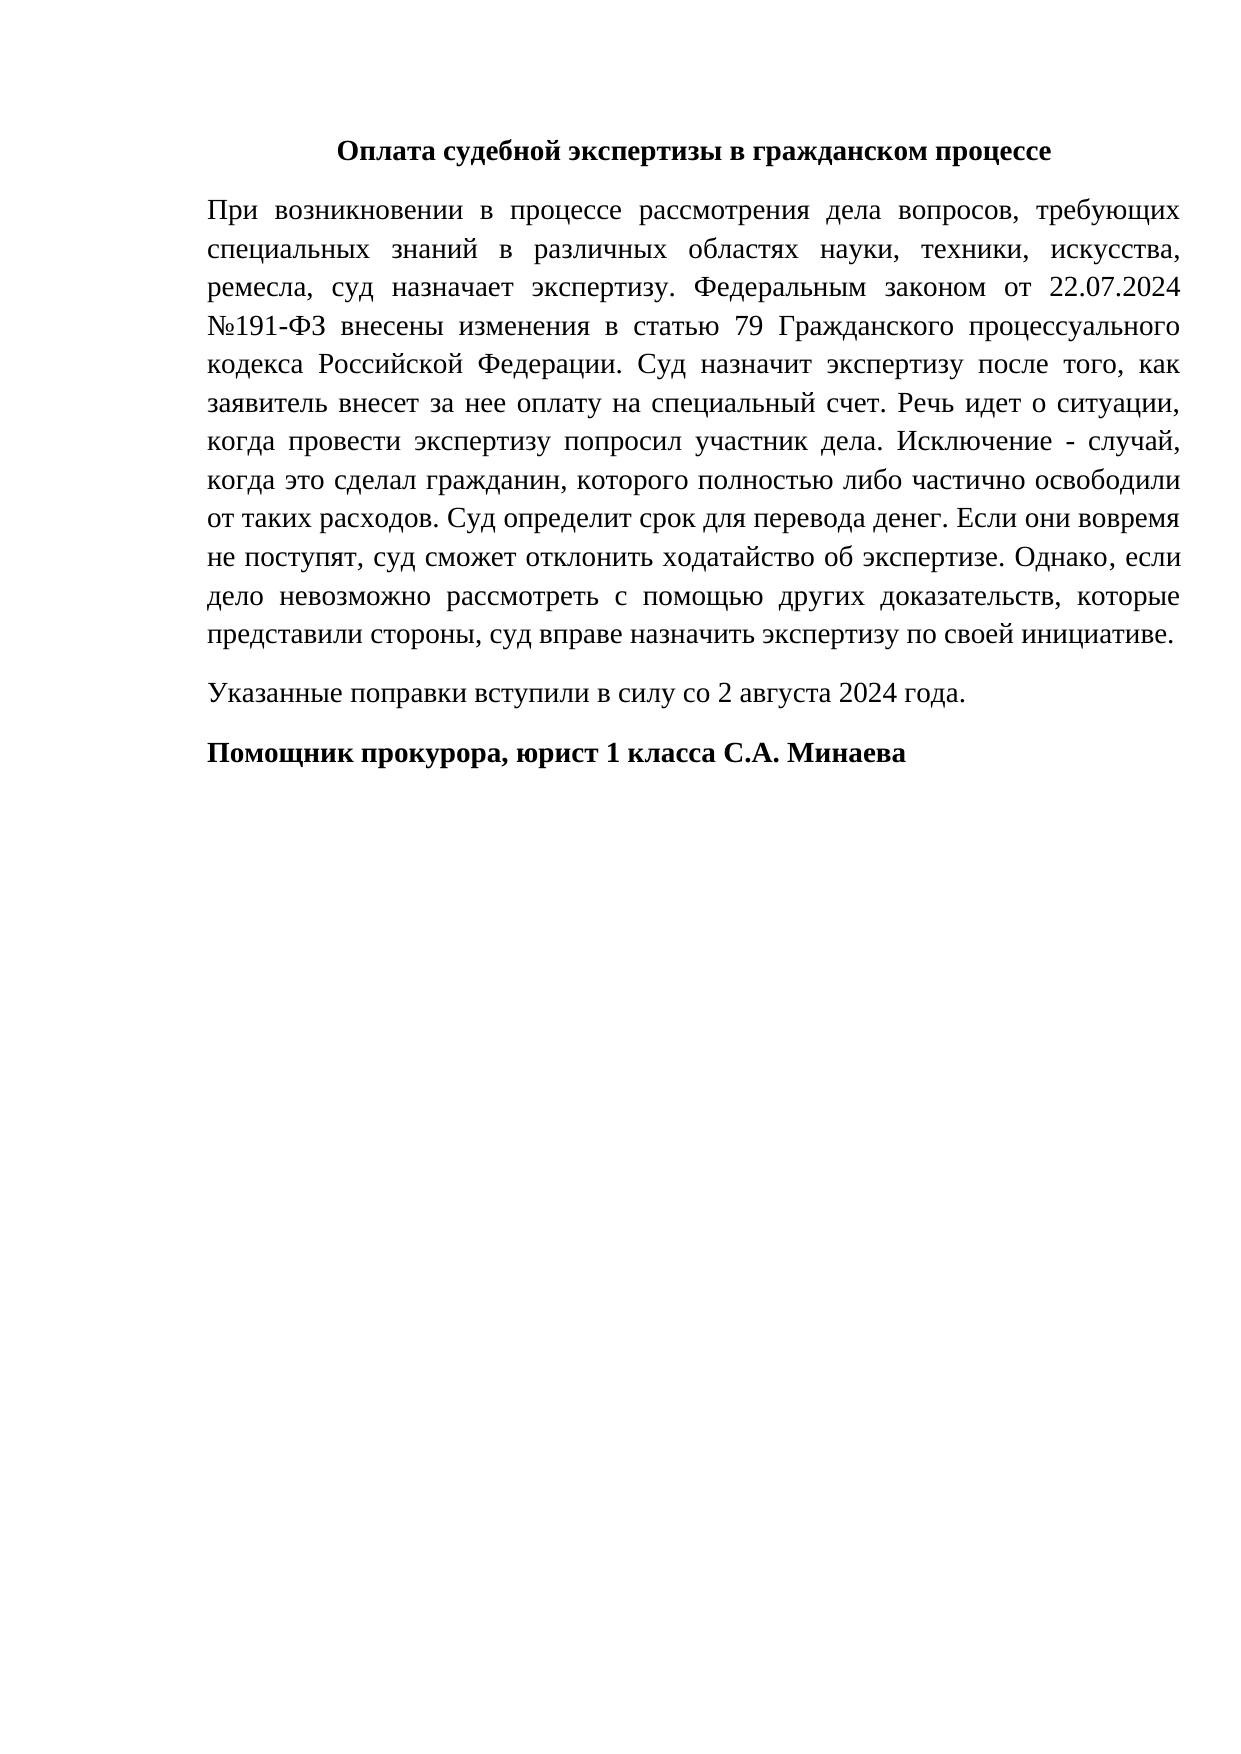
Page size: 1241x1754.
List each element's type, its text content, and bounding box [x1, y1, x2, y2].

text Оплата судебной экспертизы в гражданском процессе [207, 133, 1181, 166]
text Указанные поправки вступили в силу со 2 августа 2024 года. [207, 676, 1181, 709]
text Помощник прокурора, юрист 1 класса С.А. Минаева [207, 735, 1181, 768]
text При возникновении в процессе рассмотрения дела вопросов, требующих специальных знаний в различных областях науки, техники, искусства, ремесла, суд назначает экспертизу. Федеральным законом от 22.07.2024 №191-ФЗ внесены изменения в статью 79 Гражданского процессуального кодекса Российской Федерации. Суд назначит экспертизу после того, как заявитель внесет за нее оплату на специальный счет. Речь идет о ситуации, когда провести экспертизу попросил участник дела. Исключение - случай, когда это сделал гражданин, которого полностью либо частично освободили от таких расходов. Суд определит срок для перевода денег. Если они вовремя не поступят, суд сможет отклонить ходатайство об экспертизе. Однако, если дело невозможно рассмотреть с помощью других доказательств, которые представили стороны, суд вправе назначить экспертизу по своей инициативе. [207, 192, 1181, 650]
